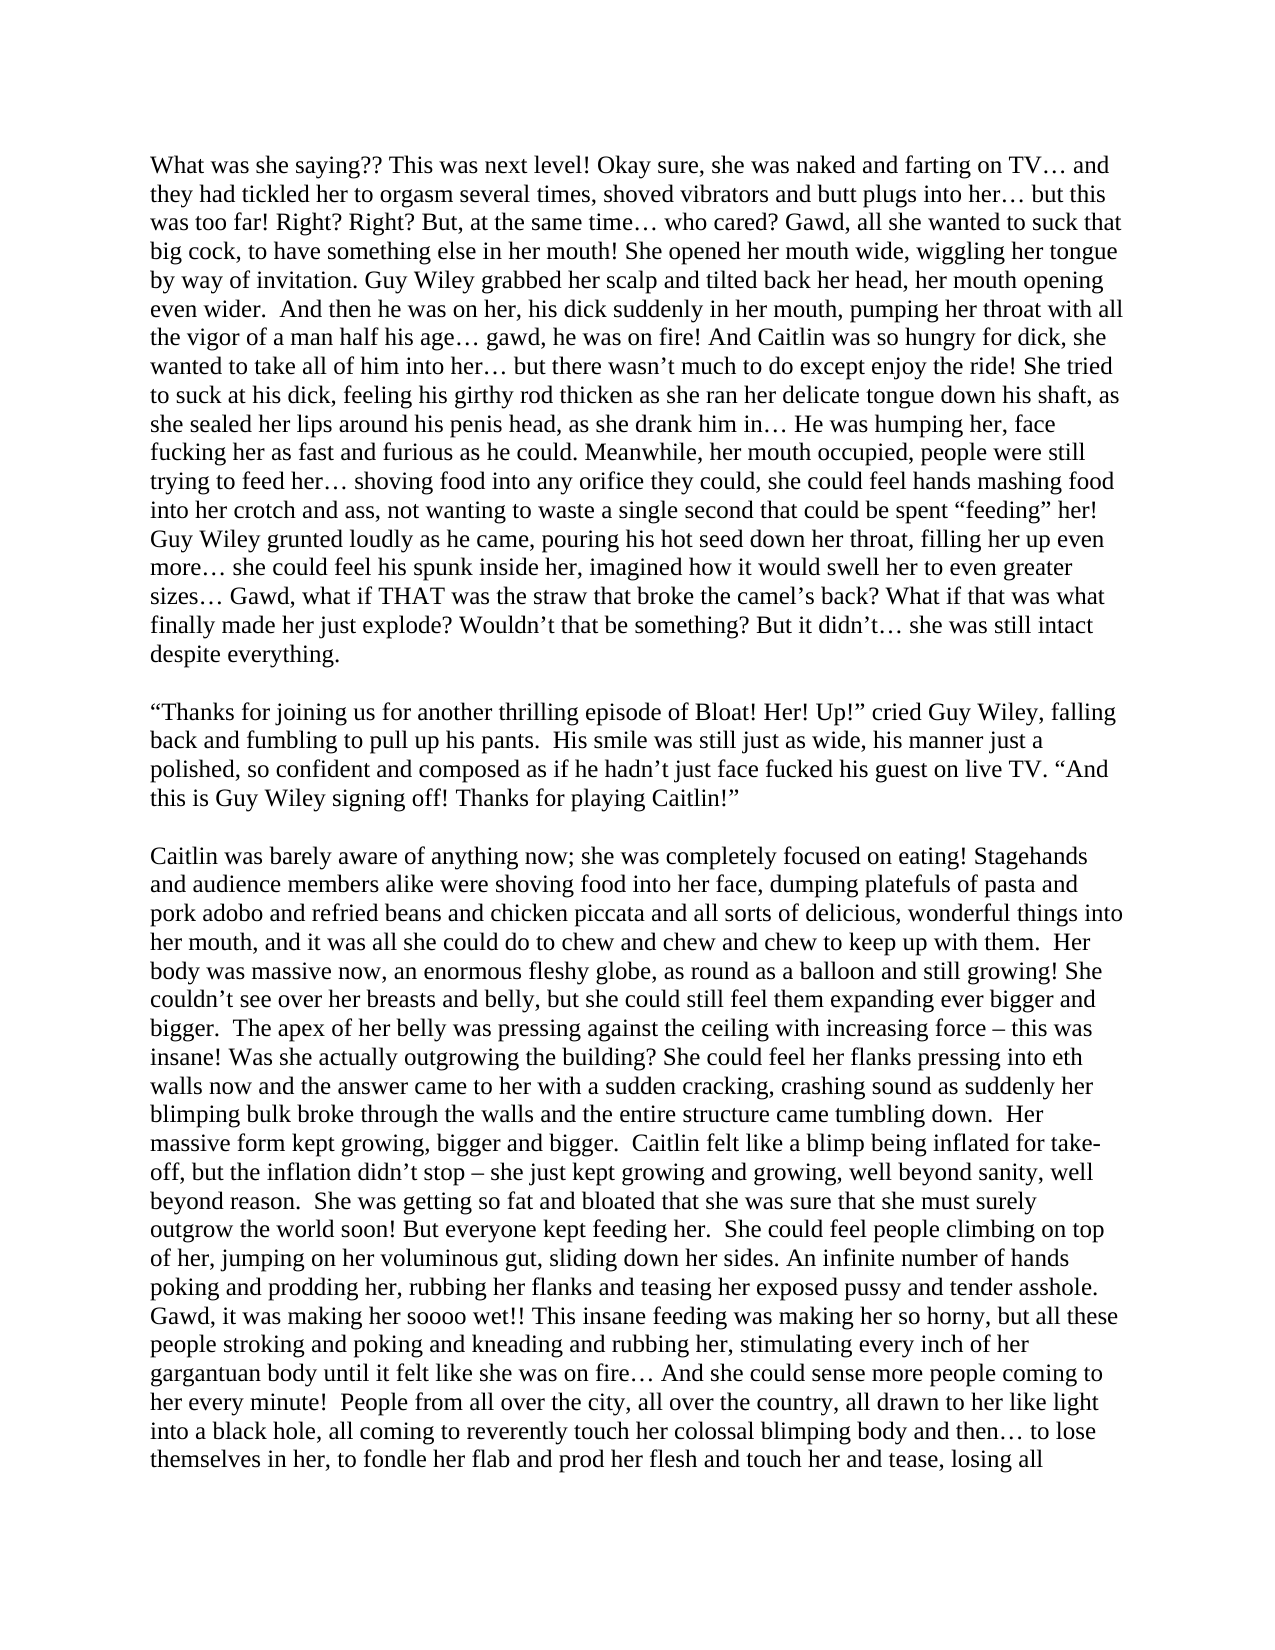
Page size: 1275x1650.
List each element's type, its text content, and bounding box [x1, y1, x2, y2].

text What was she saying?? This was next level! Okay sure, she was naked and farting on TV… and they had tickled her to orgasm several times, shoved vibrators and butt plugs into her… but this was too far! Right? Right? But, at the same time… who cared? Gawd, all she wanted to suck that big cock, to have something else in her mouth! She opened her mouth wide, wiggling her tongue by way of invitation. Guy Wiley grabbed her scalp and tilted back her head, her mouth opening even wider. And then he was on her, his dick suddenly in her mouth, pumping her throat with all the vigor of a man half his age… gawd, he was on fire! And Caitlin was so hungry for dick, she wanted to take all of him into her… but there wasn’t much to do except enjoy the ride! She tried to suck at his dick, feeling his girthy rod thicken as she ran her delicate tongue down his shaft, as she sealed her lips around his penis head, as she drank him in… He was humping her, face fucking her as fast and furious as he could. Meanwhile, her mouth occupied, people were still trying to feed her… shoving food into any orifice they could, she could feel hands mashing food into her crotch and ass, not wanting to waste a single second that could be spent “feeding” her! Guy Wiley grunted loudly as he came, pouring his hot seed down her throat, filling her up even more… she could feel his spunk inside her, imagined how it would swell her to even greater sizes… Gawd, what if THAT was the straw that broke the camel’s back? What if that was what finally made her just explode? Wouldn’t that be something? But it didn’t… she was still intact despite everything. [150, 150, 1125, 667]
text “Thanks for joining us for another thrilling episode of Bloat! Her! Up!” cried Guy Wiley, falling back and fumbling to pull up his pants. His smile was still just as wide, his manner just a polished, so confident and composed as if he hadn’t just face fucked his guest on live TV. “And this is Guy Wiley signing off! Thanks for playing Caitlin!” [150, 697, 1125, 812]
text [150, 841, 1125, 1473]
